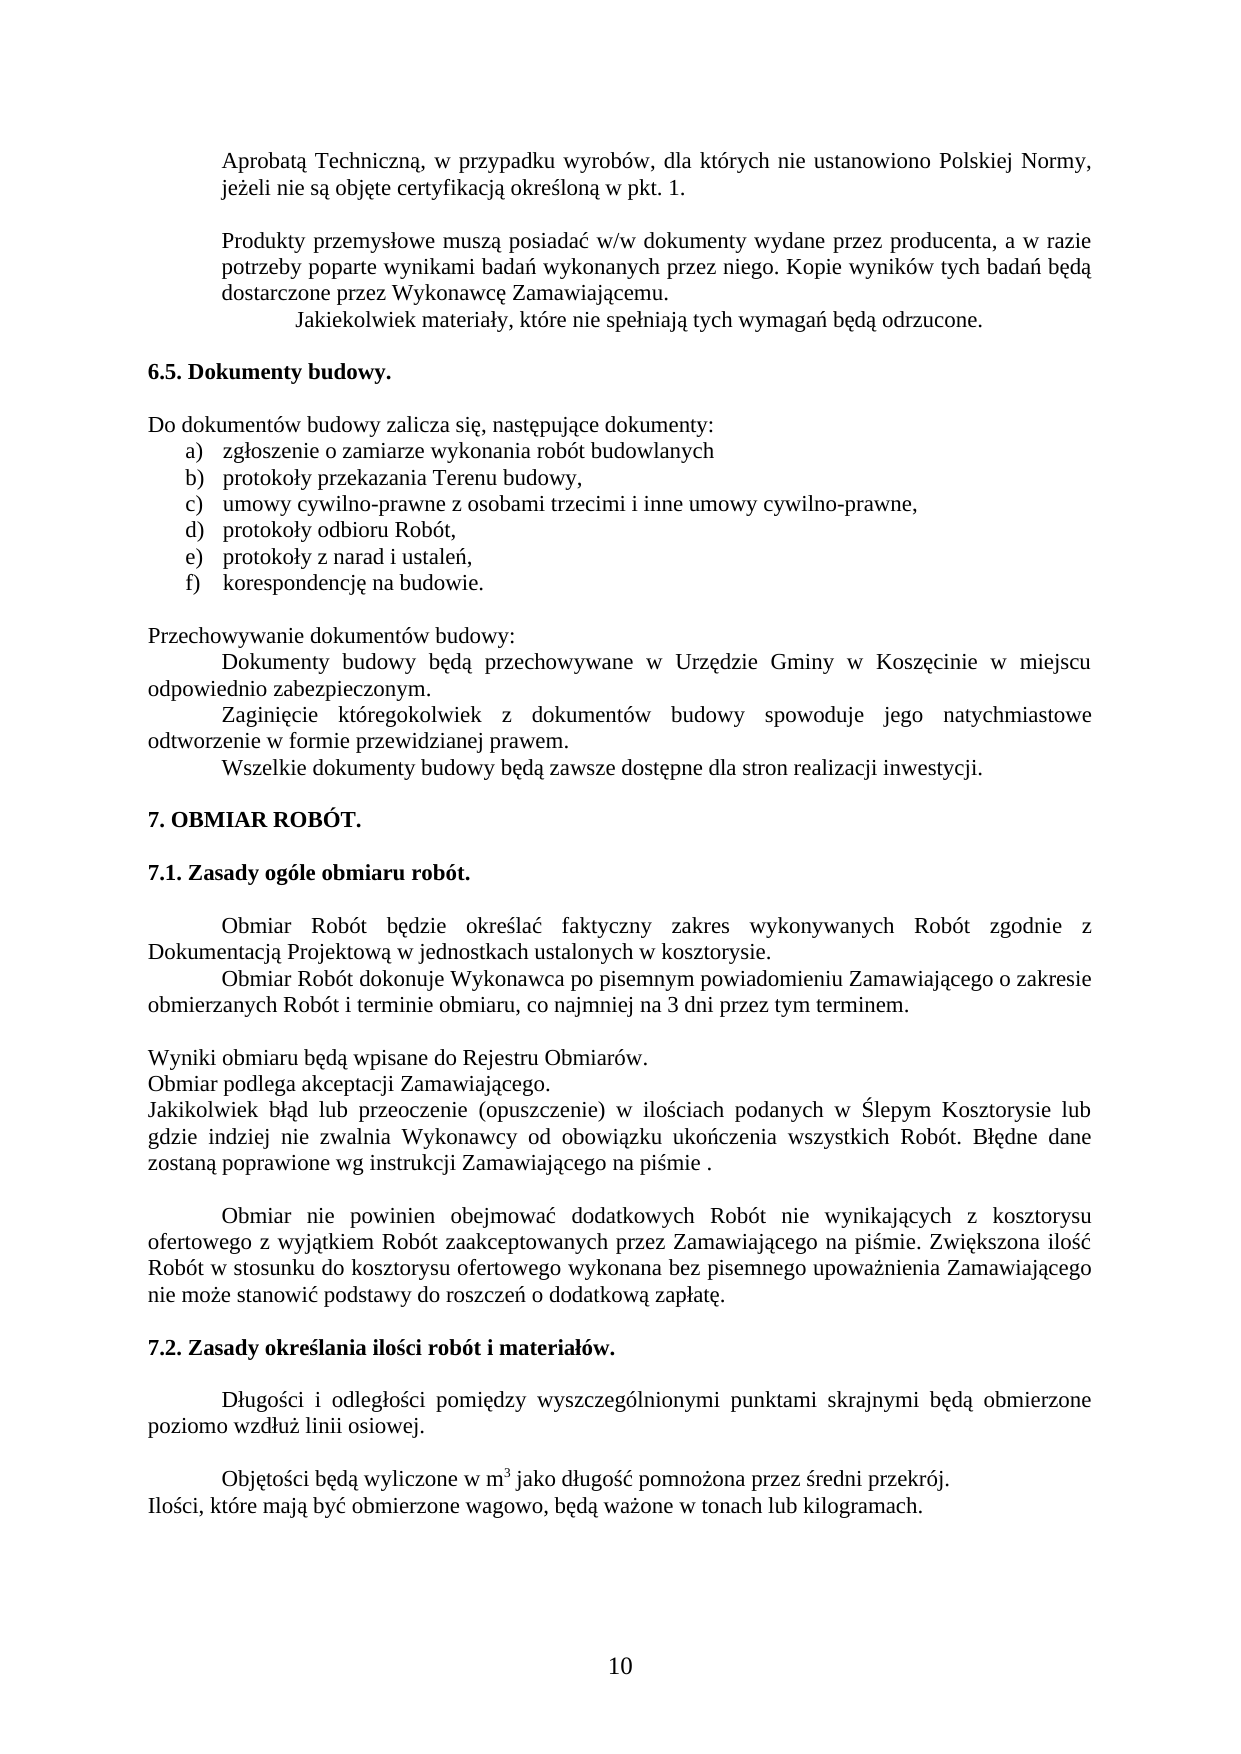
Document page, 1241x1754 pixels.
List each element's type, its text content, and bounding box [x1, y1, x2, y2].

text Objętości będą wyliczone w m3 jako długość pomnożona przez średni przekrój. [148, 1465, 1093, 1492]
text Wyniki obmiaru będą wpisane do Rejestru Obmiarów. [148, 1044, 1093, 1070]
text Obmiar Robót będzie określać faktyczny zakres wykonywanych Robót zgodnie z Dokumentacją Projektową w jednostkach ustalonych w kosztorysie. [148, 912, 1093, 964]
list protokoły z narad i ustaleń, [185, 543, 1093, 569]
list protokoły przekazania Terenu budowy, [185, 464, 1093, 490]
text Obmiar Robót dokonuje Wykonawca po pisemnym powiadomieniu Zamawiającego o zakresie obmierzanych Robót i terminie obmiaru, co najmniej na 3 dni przez tym terminem. [148, 964, 1093, 1017]
list protokoły odbioru Robót, [185, 517, 1093, 543]
text Przechowywanie dokumentów budowy: [148, 622, 1093, 648]
text Zaginięcie któregokolwiek z dokumentów budowy spowoduje jego natychmiastowe odtworzenie w formie przewidzianej prawem. [148, 701, 1093, 754]
text Długości i odległości pomiędzy wyszczególnionymi punktami skrajnymi będą obmierzone poziomo wzdłuż linii osiowej. [148, 1386, 1093, 1439]
text Dokumenty budowy będą przechowywane w Urzędzie Gminy w Koszęcinie w miejscu odpowiednio zabezpieczonym. [148, 648, 1093, 701]
text Obmiar nie powinien obejmować dodatkowych Robót nie wynikających z kosztorysu ofertowego z wyjątkiem Robót zaakceptowanych przez Zamawiającego na piśmie. Zwiększona ilość Robót w stosunku do kosztorysu ofertowego wykonana bez pisemnego upoważnienia Zamawiającego nie może stanowić podstawy do roszczeń o dodatkową zapłatę. [148, 1202, 1093, 1307]
list korespondencję na budowie. [185, 569, 1093, 596]
text 7.2. Zasady określania ilości robót i materiałów. [148, 1333, 1093, 1360]
text Wszelkie dokumenty budowy będą zawsze dostępne dla stron realizacji inwestycji. [148, 754, 1093, 780]
text Aprobatą Techniczną, w przypadku wyrobów, dla których nie ustanowiono Polskiej Normy, jeżeli nie są objęte certyfikacją określoną w pkt. 1. [221, 148, 1093, 200]
text Ilości, które mają być obmierzone wagowo, będą ważone w tonach lub kilogramach. [148, 1492, 1093, 1518]
text Jakikolwiek błąd lub przeoczenie (opuszczenie) w ilościach podanych w Ślepym Kosztorysie lub gdzie indziej nie zwalnia Wykonawcy od obowiązku ukończenia wszystkich Robót. Błędne dane zostaną poprawione wg instrukcji Zamawiającego na piśmie . [148, 1096, 1093, 1175]
text Do dokumentów budowy zalicza się, następujące dokumenty: [148, 411, 1093, 437]
list umowy cywilno-prawne z osobami trzecimi i inne umowy cywilno-prawne, [185, 490, 1093, 517]
text 7. OBMIAR ROBÓT. [148, 806, 1093, 833]
text Obmiar podlega akceptacji Zamawiającego. [148, 1070, 1093, 1096]
text Jakiekolwiek materiały, które nie spełniają tych wymagań będą odrzucone. [221, 306, 1093, 332]
text Produkty przemysłowe muszą posiadać w/w dokumenty wydane przez producenta, a w razie potrzeby poparte wynikami badań wykonanych przez niego. Kopie wyników tych badań będą dostarczone przez Wykonawcę Zamawiającemu. [221, 227, 1093, 306]
text 6.5. Dokumenty budowy. [148, 358, 1093, 385]
text 7.1. Zasady ogóle obmiaru robót. [148, 859, 1093, 886]
list zgłoszenie o zamiarze wykonania robót budowlanych [185, 437, 1093, 464]
